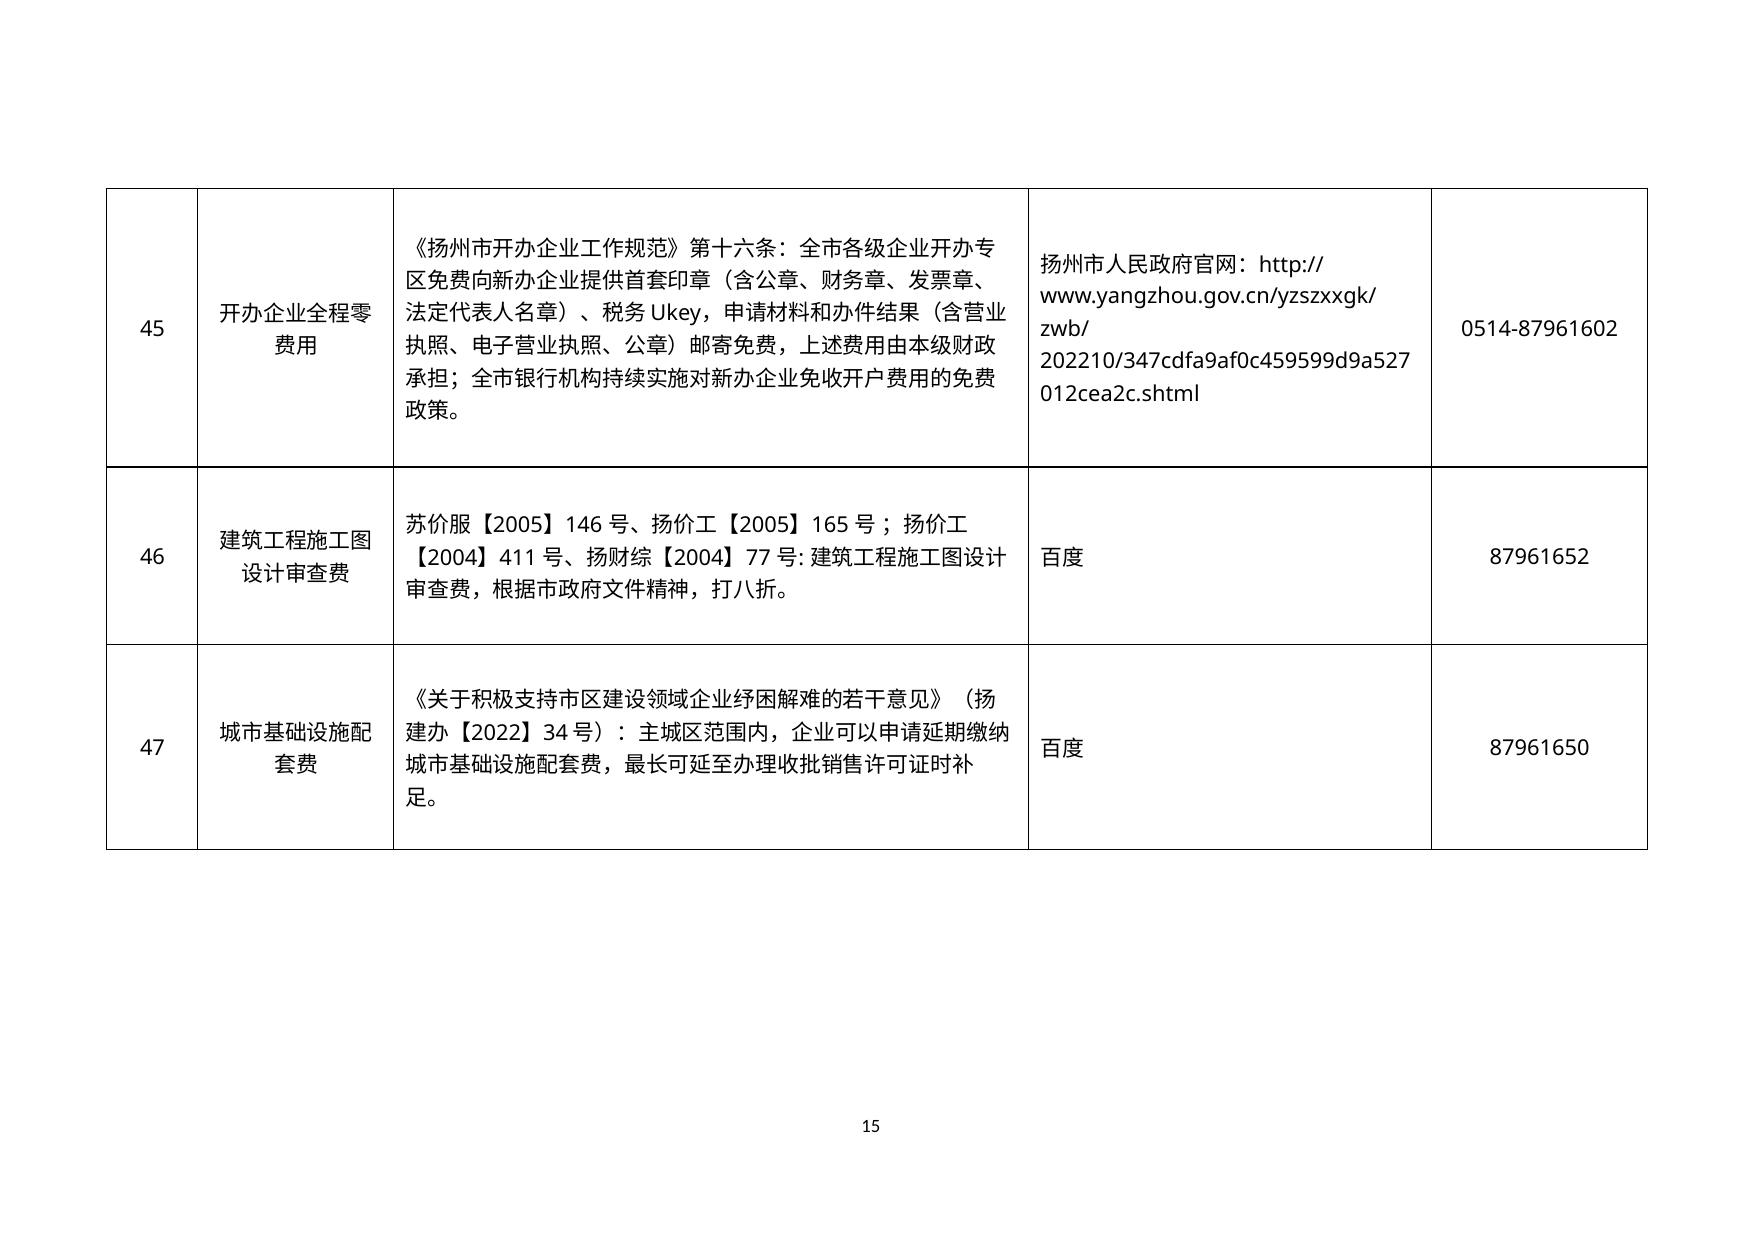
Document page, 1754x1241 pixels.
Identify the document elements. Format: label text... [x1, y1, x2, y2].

table_cell 开办企业全程零费用 [198, 189, 393, 466]
table_cell 《关于积极支持市区建设领域企业纾困解难的若干意见》（扬建办【2022】34号）：主城区范围内，企业可以申请延期缴纳城市基础设施配套费，最长可延至办理收批销售许可证时补足。 [394, 645, 1028, 849]
table_cell 87961650 [1432, 645, 1647, 849]
table_cell 46 [107, 468, 197, 644]
table_cell 苏价服【2005】146 号、扬价工【2005】165 号 ；扬价工【2004】411 号、扬财综【2004】77 号: 建筑工程施工图设计审查费，根据市政府文件精神，打八折。 [394, 468, 1028, 644]
table_cell 0514-87961602 [1432, 189, 1647, 466]
table_cell 87961652 [1432, 468, 1647, 644]
table_cell 百度 [1029, 645, 1431, 849]
table_cell 城市基础设施配套费 [198, 645, 393, 849]
table_cell 百度 [1029, 468, 1431, 644]
table_cell 建筑工程施工图设计审查费 [198, 468, 393, 644]
table_cell 47 [107, 645, 197, 849]
table_cell 扬州市人民政府官网：http://www.yangzhou.gov.cn/yzszxxgk/zwb/202210/347cdfa9af0c459599d9a527012cea2c.shtml [1029, 189, 1431, 466]
table_cell 45 [107, 189, 197, 466]
table_cell 《扬州市开办企业工作规范》第十六条：全市各级企业开办专区免费向新办企业提供首套印章（含公章、财务章、发票章、法定代表人名章）、税务Ukey，申请材料和办件结果（含营业执照、电子营业执照、公章）邮寄免费，上述费用由本级财政承担；全市银行机构持续实施对新办企业免收开户费用的免费政策。 [394, 189, 1028, 466]
